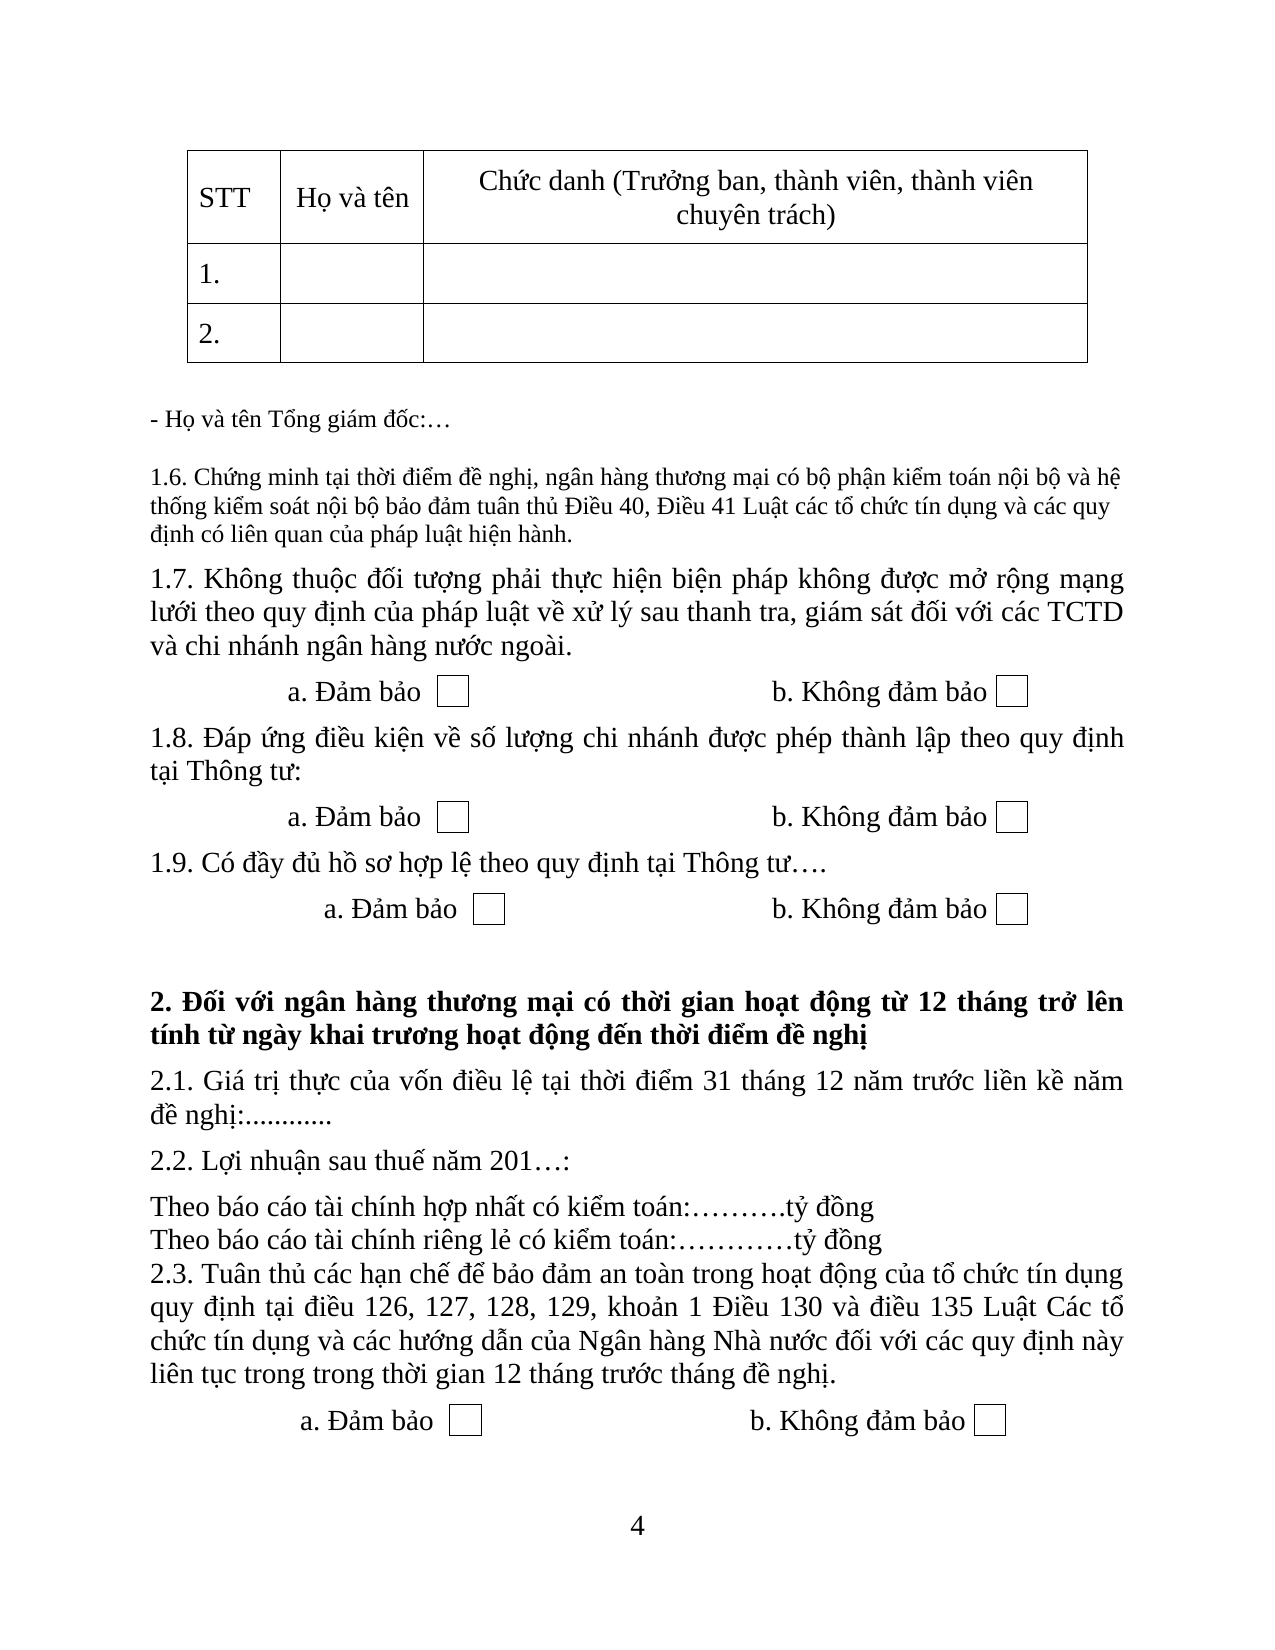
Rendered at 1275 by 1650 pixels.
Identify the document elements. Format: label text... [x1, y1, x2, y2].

text a. Đảm bảo b. Không đảm bảo [191, 892, 1125, 925]
table_cell [424, 244, 1087, 303]
table_header Chức danh (Trưởng ban, thành viên, thành viên chuyên trách) [424, 151, 1087, 243]
text 2.3. Tuân thủ các hạn chế để bảo đảm an toàn trong hoạt động của tổ chức tín dụng quy định tại điều 126, 127, 128, 129, khoản 1 Điều 130 và điều 135 Luật Các tổ chức tín dụng và các hướng dẫn của Ngân hàng Nhà nước đối với các quy định này liên tục trong trong thời gian 12 tháng trước tháng đề nghị. [150, 1256, 1125, 1390]
table_header STT [188, 151, 280, 243]
text 1.6. Chứng minh tại thời điểm đề nghị, ngân hàng thương mại có bộ phận kiểm toán nội bộ và hệ thống kiểm soát nội bộ bảo đảm tuân thủ Điều 40, Điều 41 Luật các tổ chức tín dụng và các quy định có liên quan của pháp luật hiện hành. [150, 462, 1125, 548]
text 2. Đối với ngân hàng thương mại có thời gian hoạt động từ 12 tháng trở lên tính từ ngày khai trương hoạt động đến thời điểm đề nghị [150, 984, 1125, 1051]
text a. Đảm bảo b. Không đảm bảo [191, 799, 1125, 833]
table_cell [281, 304, 423, 362]
text a. Đảm bảo b. Không đảm bảo [191, 674, 1125, 707]
table_cell [188, 244, 280, 303]
table_cell [281, 244, 423, 303]
table_cell [424, 304, 1087, 362]
text Theo báo cáo tài chính riêng lẻ có kiểm toán:…………tỷ đồng [150, 1222, 1125, 1256]
text 2.2. Lợi nhuận sau thuế năm 201…: [150, 1143, 1125, 1176]
table_header Họ và tên [281, 151, 423, 243]
text 1.7. Không thuộc đối tượng phải thực hiện biện pháp không được mở rộng mạng lưới theo quy định của pháp luật về xử lý sau thanh tra, giám sát đối với các TCTD và chi nhánh ngân hàng nước ngoài. [150, 561, 1125, 661]
text 1.8. Đáp ứng điều kiện về số lượng chi nhánh được phép thành lập theo quy định tại Thông tư: [150, 720, 1125, 787]
text a. Đảm bảo b. Không đảm bảo [150, 1403, 1125, 1436]
text 2.1. Giá trị thực của vốn điều lệ tại thời điểm 31 tháng 12 năm trước liền kề năm đề nghị:............ [150, 1063, 1125, 1130]
text 1.9. Có đầy đủ hồ sơ hợp lệ theo quy định tại Thông tư…. [150, 846, 1125, 879]
text - Họ và tên Tổng giám đốc:… [150, 404, 1125, 433]
text Theo báo cáo tài chính hợp nhất có kiểm toán:……….tỷ đồng [150, 1189, 1125, 1222]
table_cell [188, 304, 280, 362]
